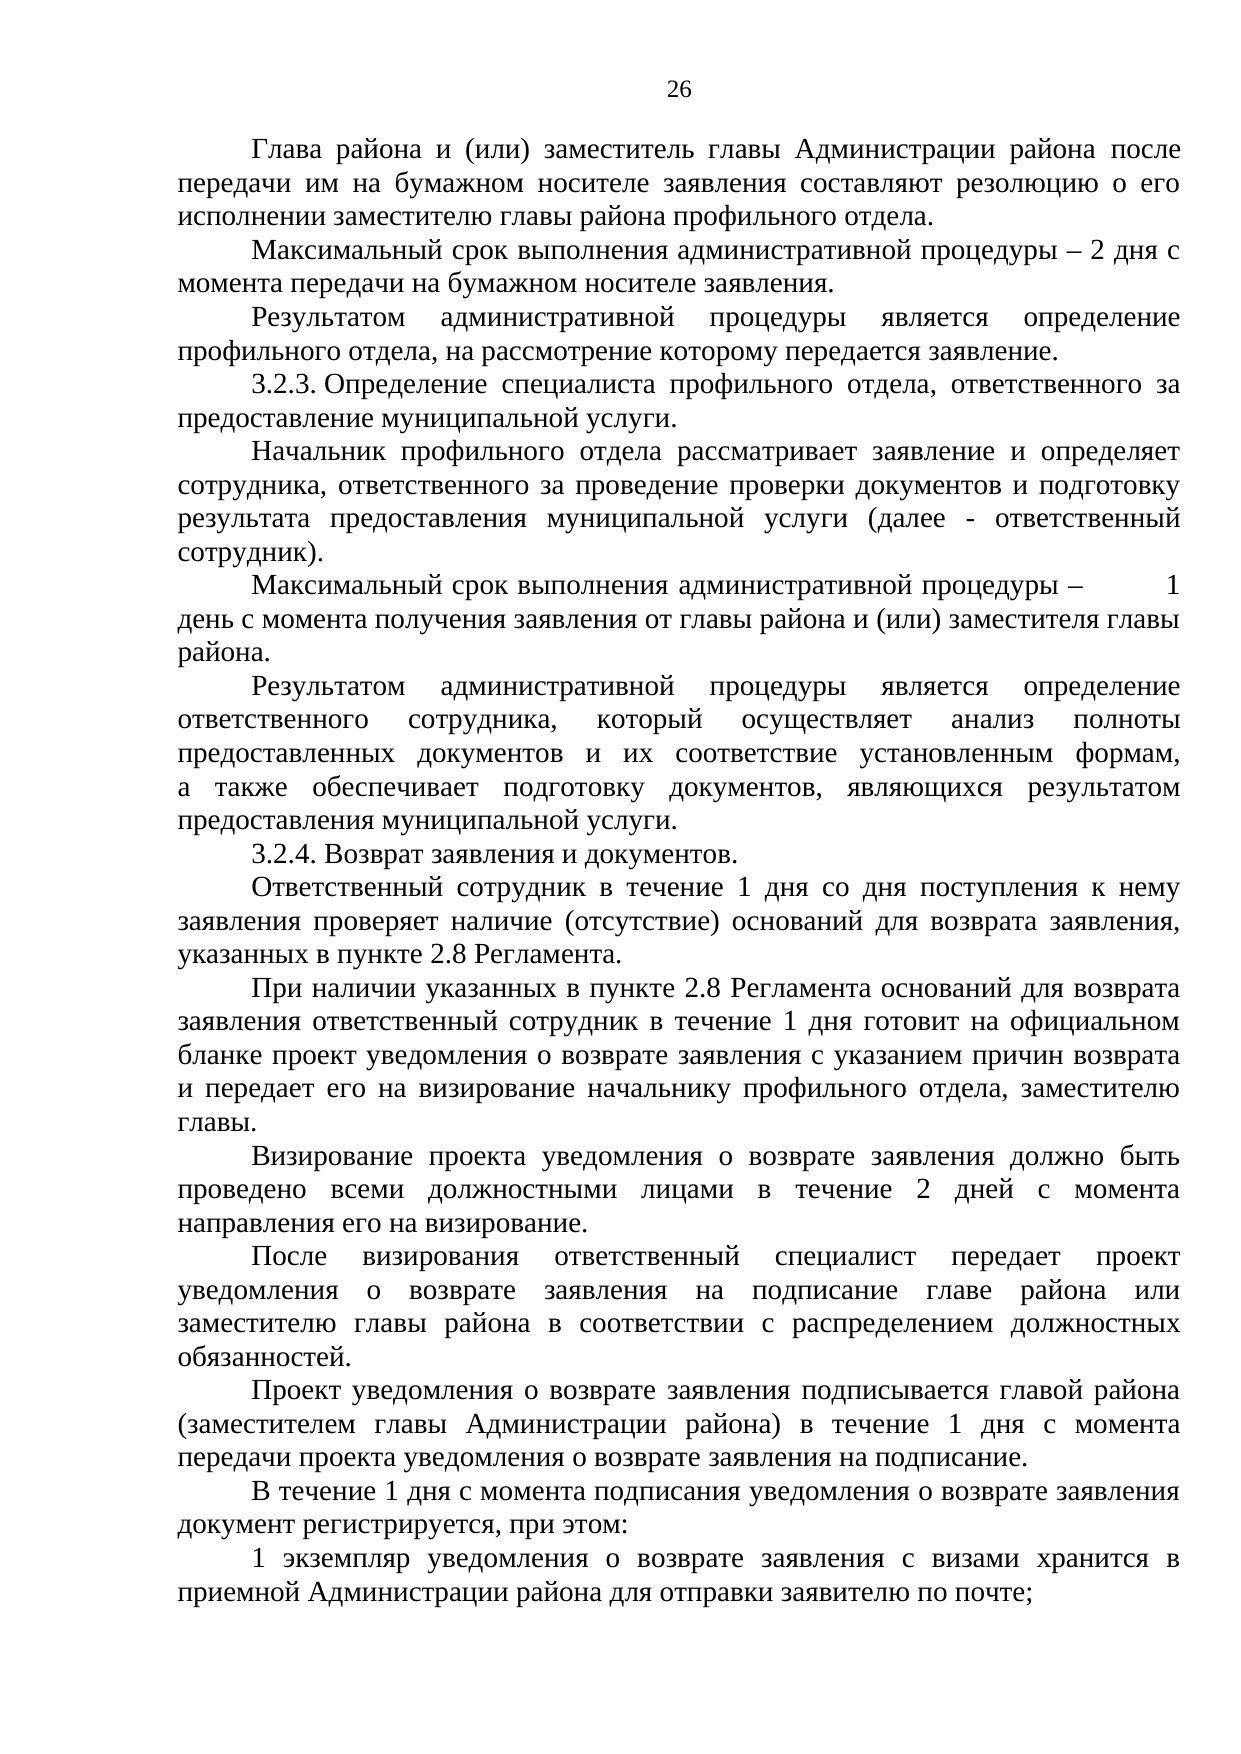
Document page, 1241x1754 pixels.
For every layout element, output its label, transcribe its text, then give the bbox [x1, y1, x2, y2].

text Максимальный срок выполнения административной процедуры – 1 день с момента получения заявления от главы района и (или) заместителя главы района. [177, 567, 1181, 668]
text Визирование проекта уведомления о возврате заявления должно быть проведено всеми должностными лицами в течение 2 дней с момента направления его на визирование. [177, 1138, 1181, 1238]
text Начальник профильного отдела рассматривает заявление и определяет сотрудника, ответственного за проведение проверки документов и подготовку результата предоставления муниципальной услуги (далее - ответственный сотрудник). [177, 433, 1181, 567]
text 1 экземпляр уведомления о возврате заявления с визами хранится в приемной Администрации района для отправки заявителю по почте; [177, 1540, 1181, 1607]
text 3.2.3. Определение специалиста профильного отдела, ответственного за предоставление муниципальной услуги. [177, 366, 1181, 433]
text Проект уведомления о возврате заявления подписывается главой района (заместителем главы Администрации района) в течение 1 дня с момента передачи проекта уведомления о возврате заявления на подписание. [177, 1372, 1181, 1473]
text В течение 1 дня с момента подписания уведомления о возврате заявления документ регистрируется, при этом: [177, 1473, 1181, 1540]
text При наличии указанных в пункте 2.8 Регламента оснований для возврата заявления ответственный сотрудник в течение 1 дня готовит на официальном бланке проект уведомления о возврате заявления с указанием причин возврата и передает его на визирование начальнику профильного отдела, заместителю главы. [177, 970, 1181, 1138]
text Результатом административной процедуры является определение ответственного сотрудника, который осуществляет анализ полноты предоставленных документов и их соответствие установленным формам, а также обеспечивает подготовку документов, являющихся результатом предоставления муниципальной услуги. [177, 668, 1181, 836]
text Глава района и (или) заместитель главы Администрации района после передачи им на бумажном носителе заявления составляют резолюцию о его исполнении заместителю главы района профильного отдела. [177, 131, 1181, 232]
text Максимальный срок выполнения административной процедуры – 2 дня с момента передачи на бумажном носителе заявления. [177, 232, 1181, 299]
text Ответственный сотрудник в течение 1 дня со дня поступления к нему заявления проверяет наличие (отсутствие) оснований для возврата заявления, указанных в пункте 2.8 Регламента. [177, 869, 1181, 970]
text 3.2.4. Возврат заявления и документов. [177, 836, 1181, 869]
text После визирования ответственный специалист передает проект уведомления о возврате заявления на подписание главе района или заместителю главы района в соответствии с распределением должностных обязанностей. [177, 1238, 1181, 1372]
text Результатом административной процедуры является определение профильного отдела, на рассмотрение которому передается заявление. [177, 299, 1181, 366]
